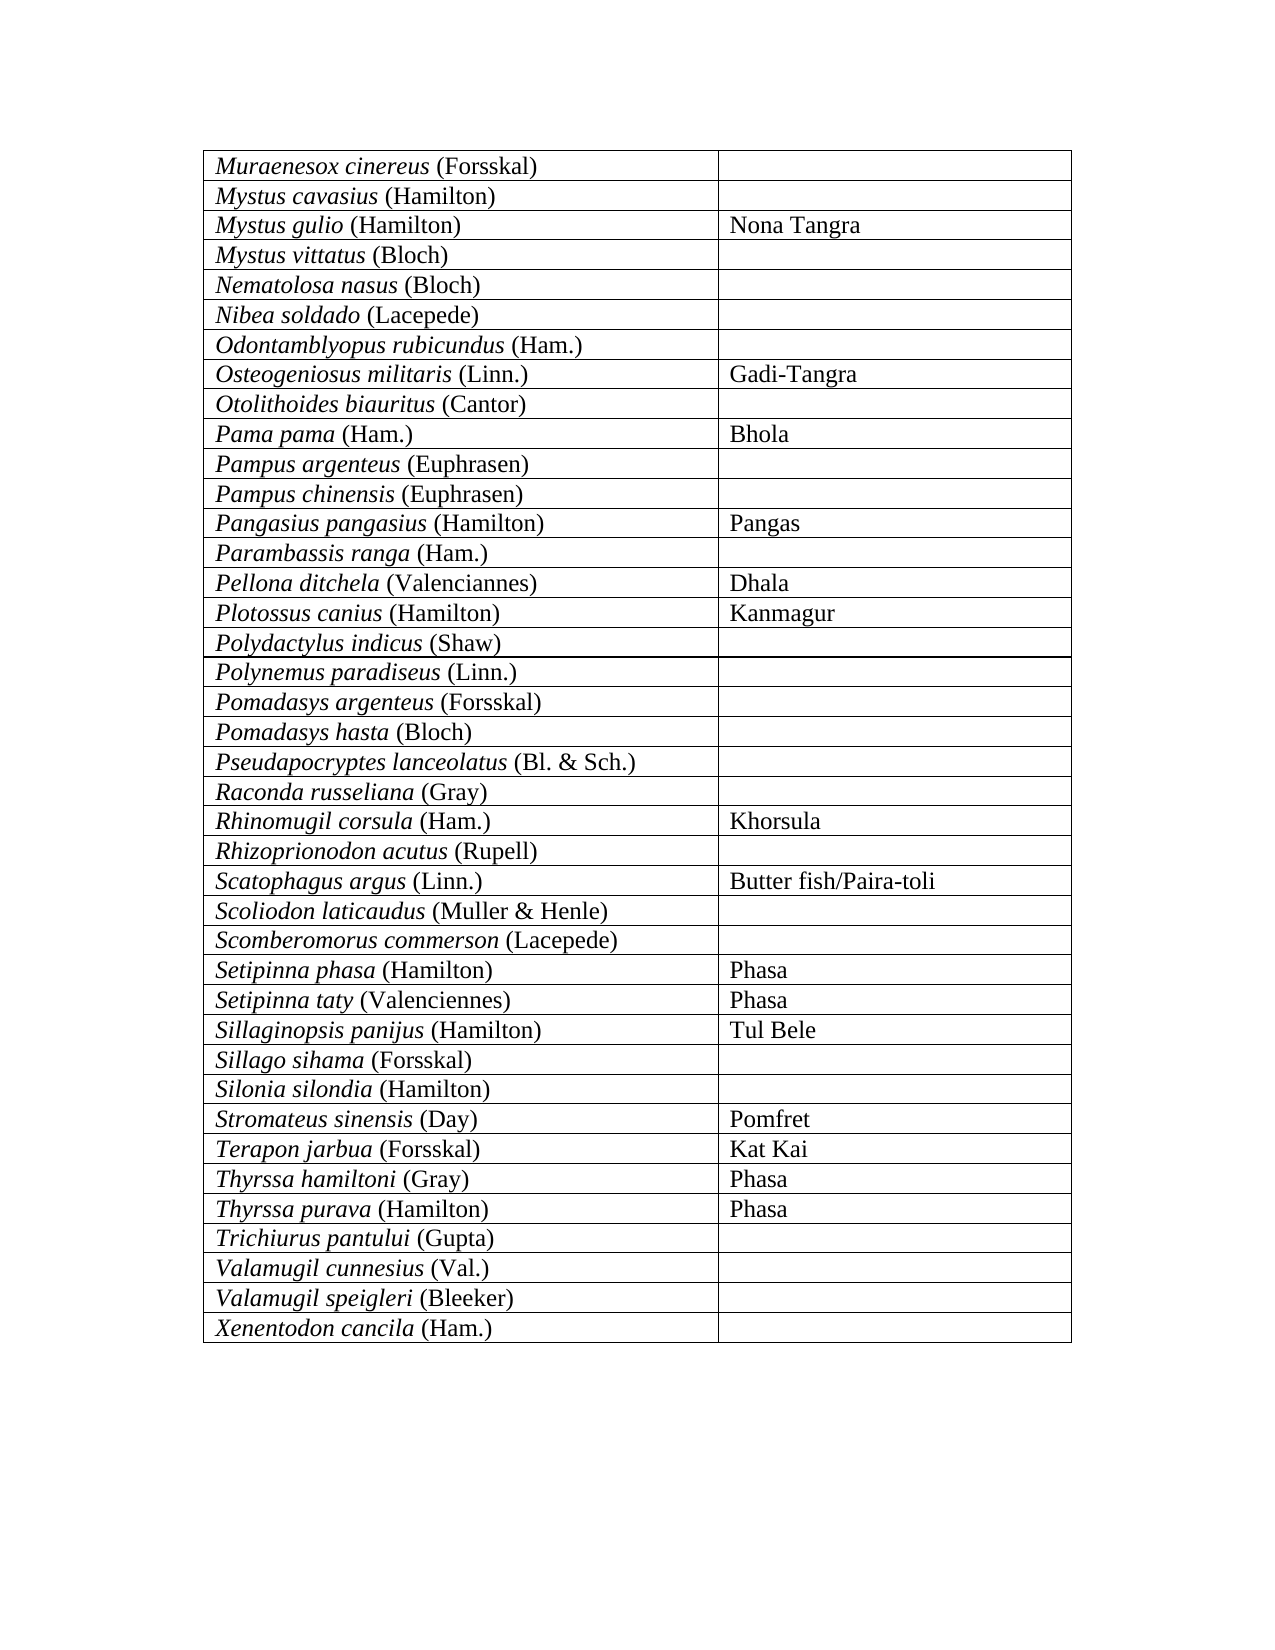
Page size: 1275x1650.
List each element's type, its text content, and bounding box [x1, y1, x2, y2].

table_cell Thyrssa hamiltoni (Gray) [204, 1164, 718, 1193]
table_cell Polydactylus indicus (Shaw) [204, 628, 718, 656]
table_cell Phasa [719, 1194, 1071, 1222]
table_cell Osteogeniosus militaris (Linn.) [204, 360, 718, 388]
table_cell [719, 1313, 1071, 1342]
table_cell Pampus argenteus (Euphrasen) [204, 449, 718, 478]
table_cell Sillago sihama (Forsskal) [204, 1045, 718, 1073]
table_cell Trichiurus pantului (Gupta) [204, 1224, 718, 1252]
table_cell Pellona ditchela (Valenciannes) [204, 568, 718, 597]
table_cell [719, 777, 1071, 805]
table_cell Mystus cavasius () [204, 181, 718, 209]
table_cell Terapon jarbua (Forsskal) [204, 1134, 718, 1163]
table_cell [719, 181, 1071, 209]
table_cell [719, 538, 1071, 567]
table_cell Mystus gulio () [204, 211, 718, 239]
table_cell Phasa [719, 955, 1071, 984]
table_cell Scoliodon laticaudus (Muller & Henle) [204, 896, 718, 924]
table_cell Muraenesox cinereus (Forsskal) [204, 151, 718, 180]
table_cell Mystus vittatus (Bloch) [204, 240, 718, 269]
table_cell Stromateus sinensis (Day) [204, 1104, 718, 1133]
table_cell Xenentodon cancila (Ham.) [204, 1313, 718, 1342]
table_cell [719, 1224, 1071, 1252]
table_cell [719, 479, 1071, 507]
table_cell Nibea soldado (Lacepede) [204, 300, 718, 329]
table_cell [719, 628, 1071, 656]
table_cell Sillaginopsis panijus () [204, 1015, 718, 1044]
table_cell Valamugil speigleri (Bleeker) [204, 1283, 718, 1312]
table_cell Nona Tangra [719, 211, 1071, 239]
table_cell Otolithoides biauritus (Cantor) [204, 389, 718, 418]
table_cell Pseudapocryptes lanceolatus (Bl. & Sch.) [204, 747, 718, 776]
table_cell [719, 926, 1071, 954]
table_cell [719, 270, 1071, 299]
table_cell Plotossus canius () [204, 598, 718, 627]
table_cell Khorsula [719, 806, 1071, 835]
table_cell Phasa [719, 985, 1071, 1014]
table_cell Butter fish/Paira-toli [719, 866, 1071, 895]
table_cell Pangas [719, 509, 1071, 537]
table_cell Rhinomugil corsula (Ham.) [204, 806, 718, 835]
table_cell [719, 1253, 1071, 1282]
table_cell Phasa [719, 1164, 1071, 1193]
table_cell Tul Bele [719, 1015, 1071, 1044]
table_cell Nematolosa nasus (Bloch) [204, 270, 718, 299]
table_cell Scomberomorus commerson (Lacepede) [204, 926, 718, 954]
table_cell [719, 1045, 1071, 1073]
table_cell [719, 330, 1071, 358]
table_cell Pomadasys argenteus (Forsskal) [204, 687, 718, 716]
table_cell Pangasius pangasius () [204, 509, 718, 537]
table_cell Rhizoprionodon acutus (Rupell) [204, 836, 718, 865]
table_cell [719, 240, 1071, 269]
table_cell [719, 1283, 1071, 1312]
table_cell Kat Kai [719, 1134, 1071, 1163]
table_cell Pampus chinensis (Euphrasen) [204, 479, 718, 507]
table_cell Odontamblyopus rubicundus (Ham.) [204, 330, 718, 358]
table_cell Scatophagus argus (Linn.) [204, 866, 718, 895]
table_cell [719, 747, 1071, 776]
table_cell [719, 836, 1071, 865]
table_cell [719, 300, 1071, 329]
table_cell [719, 896, 1071, 924]
table_cell Kanmagur [719, 598, 1071, 627]
table_cell Pomadasys hasta (Bloch) [204, 717, 718, 746]
table_cell Setipinna taty () [204, 985, 718, 1014]
table_cell [719, 717, 1071, 746]
table_cell Pomfret [719, 1104, 1071, 1133]
table_cell Gadi-Tangra [719, 360, 1071, 388]
table_cell [719, 151, 1071, 180]
table_cell Dhala [719, 568, 1071, 597]
table_cell [719, 658, 1071, 686]
table_cell [719, 449, 1071, 478]
table_cell Raconda russeliana (Gray) [204, 777, 718, 805]
table_cell Thyrssa purava () [204, 1194, 718, 1222]
table_cell Parambassis ranga (Ham.) [204, 538, 718, 567]
table_cell [719, 389, 1071, 418]
table_cell Silonia silondia () [204, 1075, 718, 1103]
table_cell Pama pama (Ham.) [204, 419, 718, 448]
table_cell Bhola [719, 419, 1071, 448]
table_cell Setipinna phasa () [204, 955, 718, 984]
table_cell Valamugil cunnesius (Val.) [204, 1253, 718, 1282]
table_cell [719, 1075, 1071, 1103]
table_cell [719, 687, 1071, 716]
table_cell Polynemus paradiseus (Linn.) [204, 658, 718, 686]
